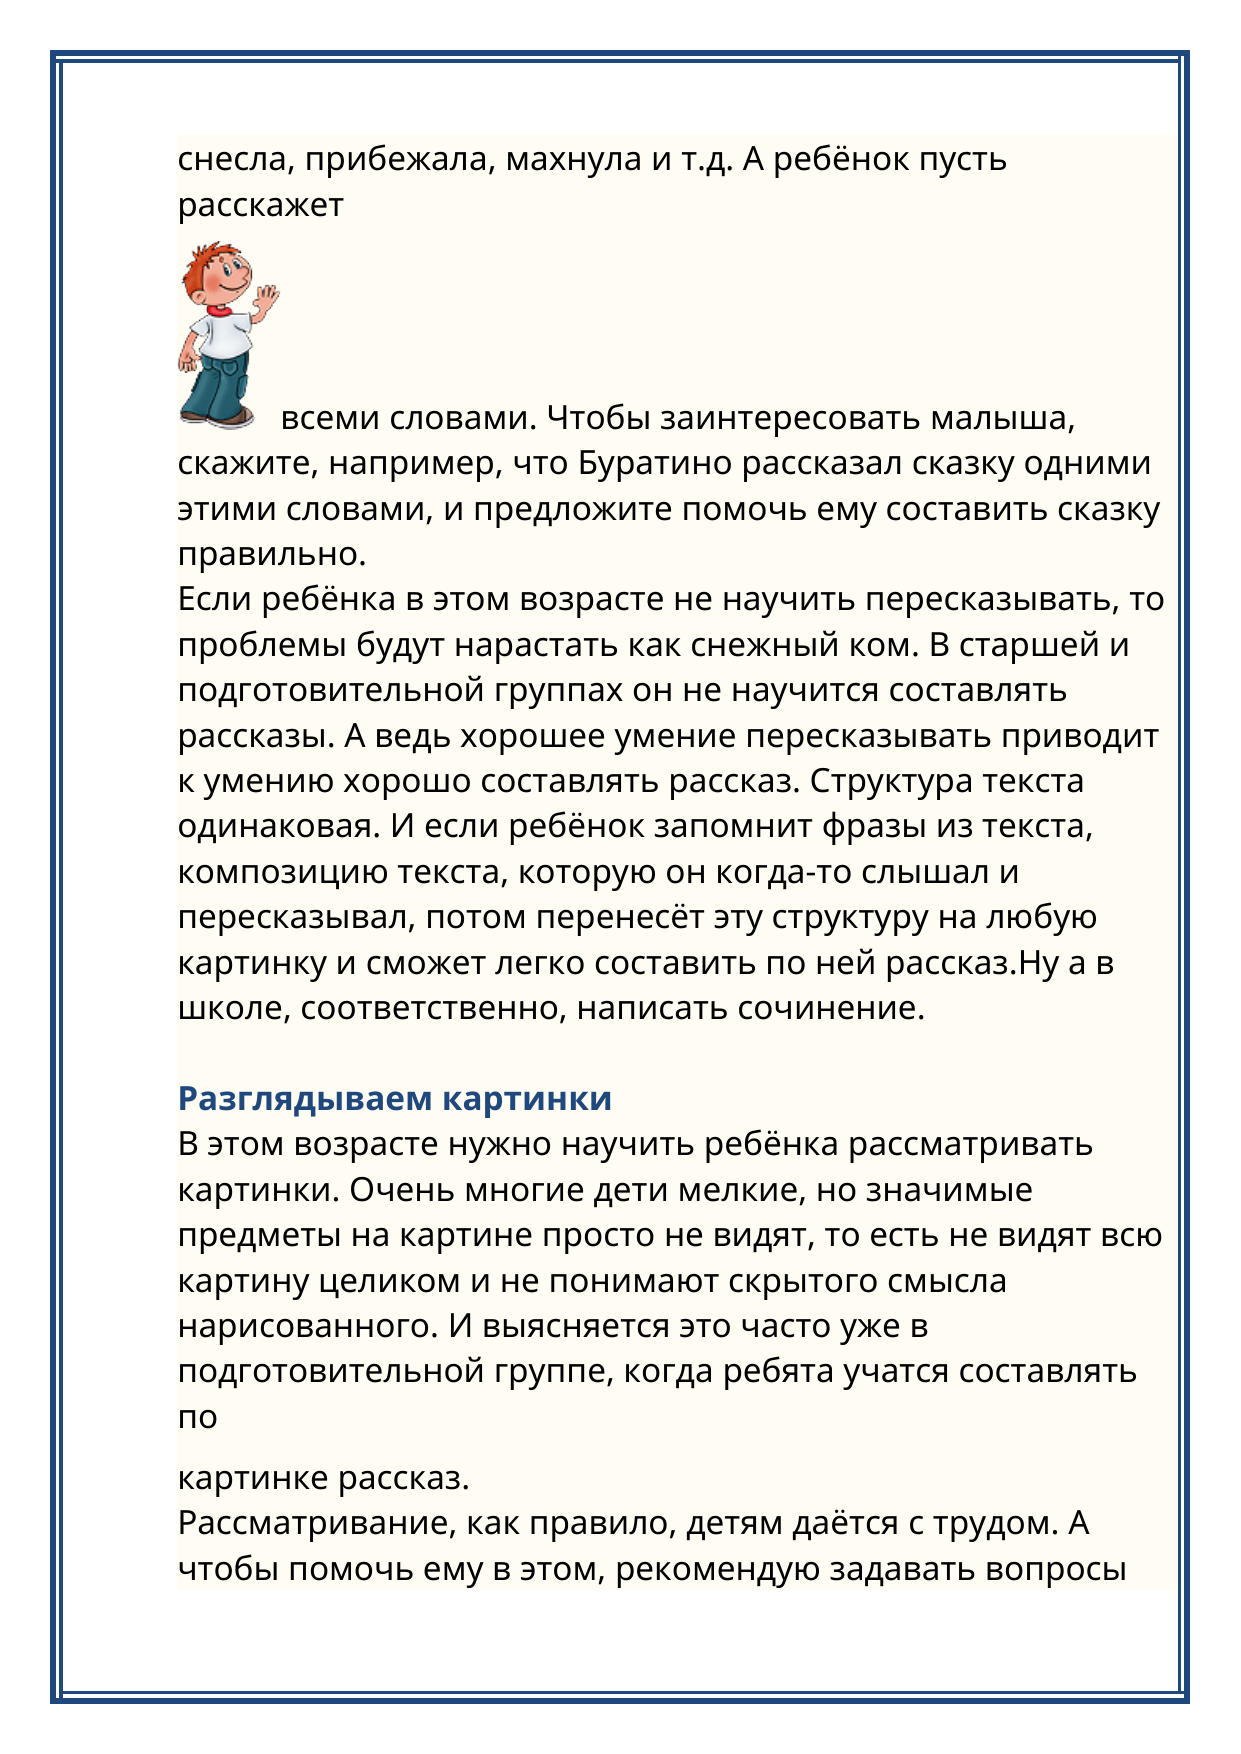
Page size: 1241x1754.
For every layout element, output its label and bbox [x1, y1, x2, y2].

table_header [176, 118, 1178, 1592]
picture [177, 241, 281, 430]
